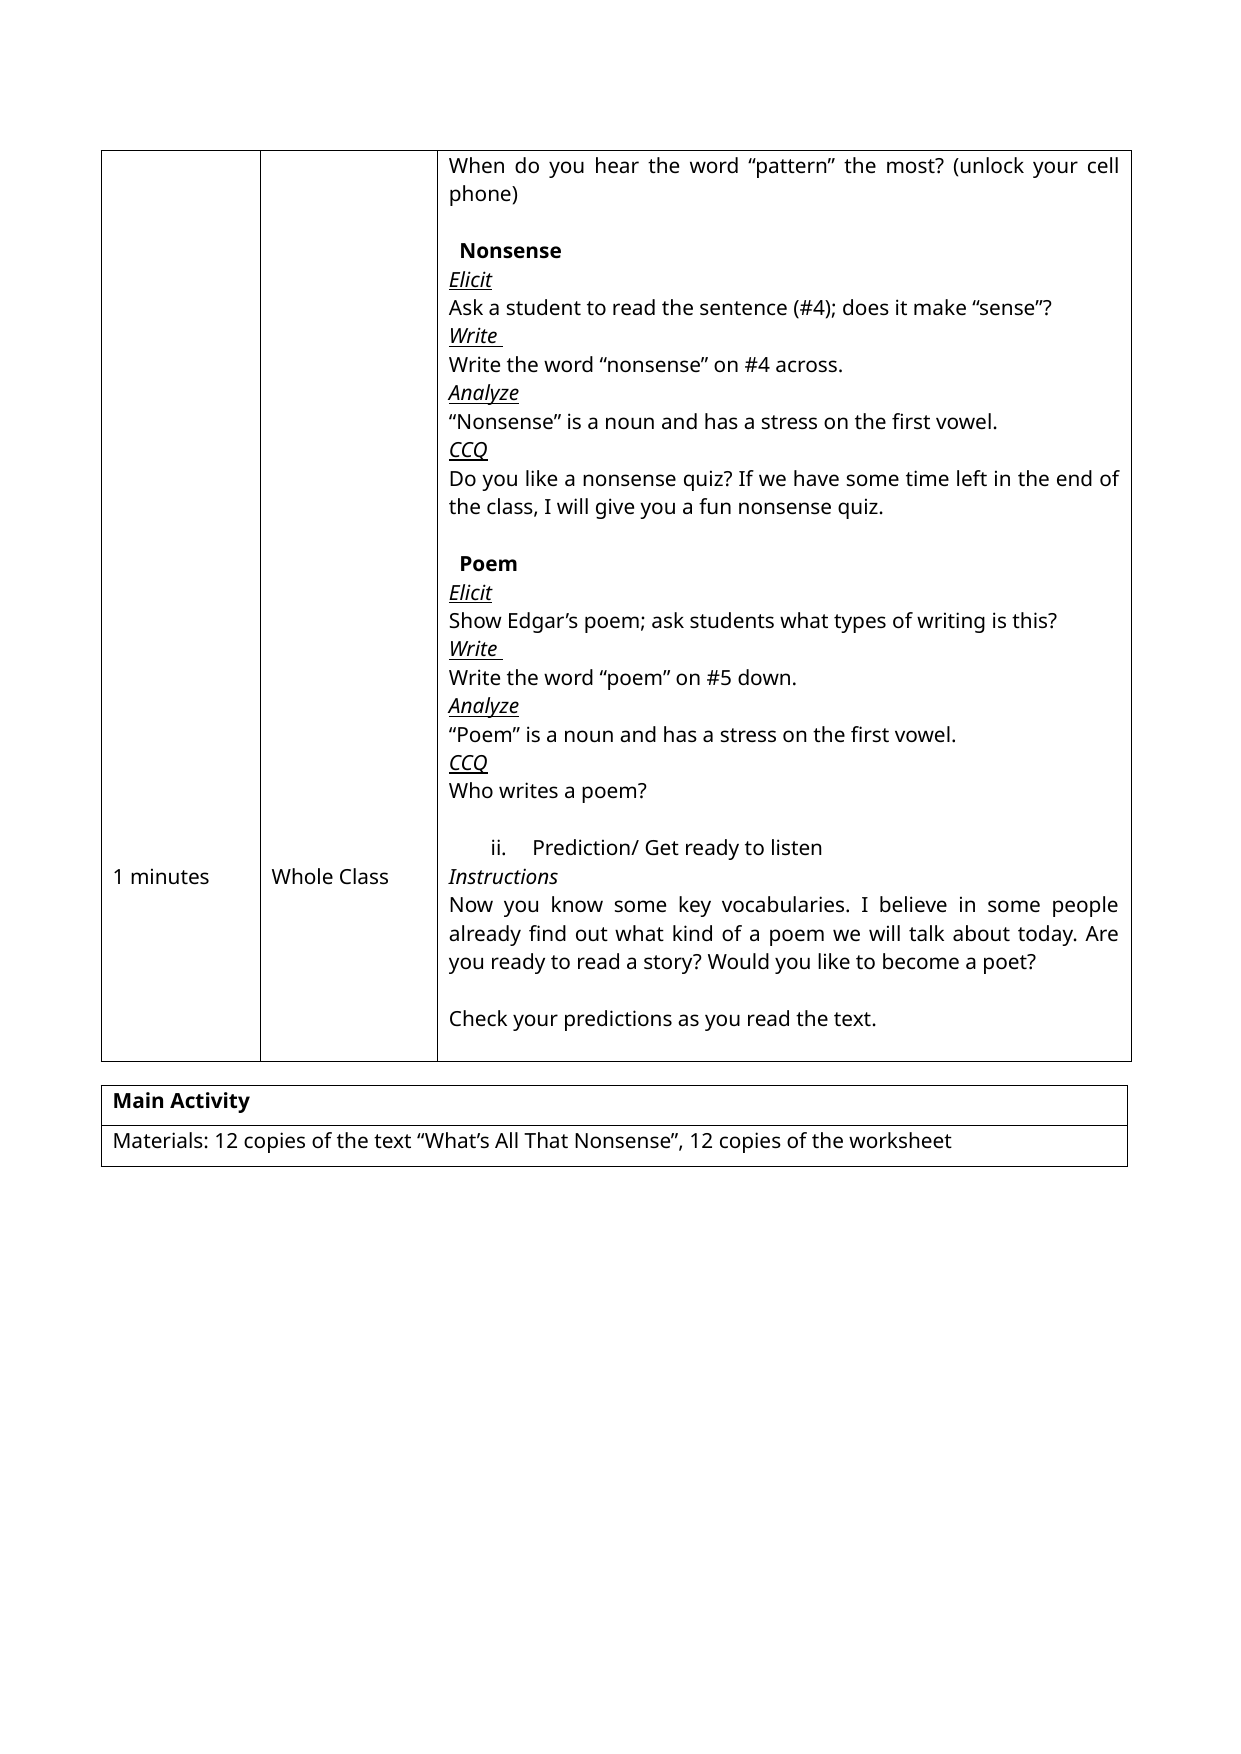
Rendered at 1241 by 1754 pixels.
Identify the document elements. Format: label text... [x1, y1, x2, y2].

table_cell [261, 151, 437, 1061]
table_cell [438, 151, 1131, 1061]
table_header Main Activity [102, 1086, 1127, 1125]
table_cell Materials: 12 copies of the text “What’s All That Nonsense”, 12 copies of the worksheet [102, 1126, 1127, 1166]
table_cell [102, 151, 260, 1061]
